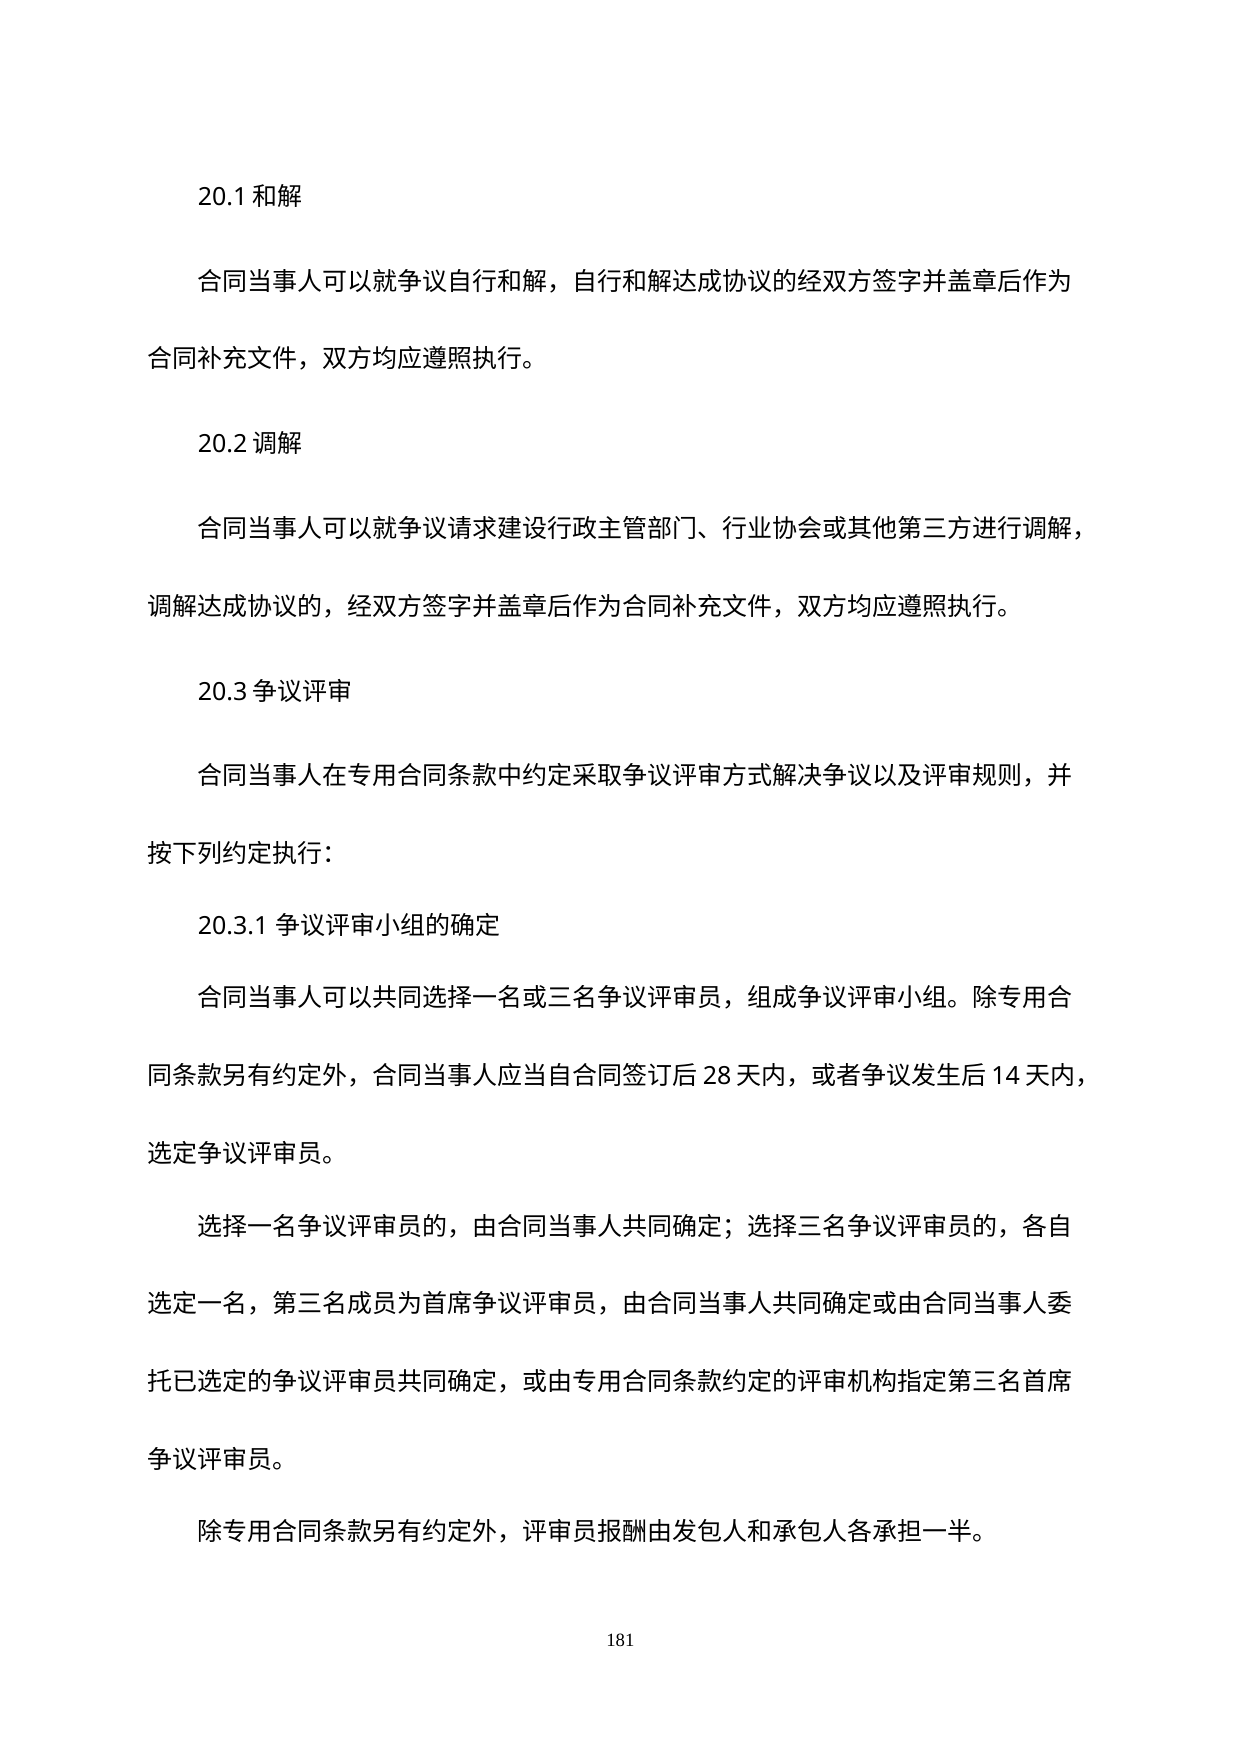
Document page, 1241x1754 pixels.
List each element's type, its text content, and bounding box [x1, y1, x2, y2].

text 合同当事人在专用合同条款中约定采取争议评审方式解决争议以及评审规则，并按下列约定执行： [148, 741, 1093, 884]
text 合同当事人可以就争议请求建设行政主管部门、行业协会或其他第三方进行调解，调解达成协议的，经双方签字并盖章后作为合同补充文件，双方均应遵照执行。 [148, 494, 1093, 637]
subtitle 20.2调解 [148, 409, 1093, 474]
text 合同当事人可以就争议自行和解，自行和解达成协议的经双方签字并盖章后作为合同补充文件，双方均应遵照执行。 [148, 247, 1093, 389]
text 20.3.1 争议评审小组的确定 [148, 891, 1093, 956]
text 合同当事人可以共同选择一名或三名争议评审员，组成争议评审小组。除专用合同条款另有约定外，合同当事人应当自合同签订后28天内，或者争议发生后14天内，选定争议评审员。 [148, 963, 1093, 1184]
text 除专用合同条款另有约定外，评审员报酬由发包人和承包人各承担一半。 [148, 1497, 1093, 1562]
subtitle 20.1和解 [148, 162, 1093, 227]
subtitle 20.3争议评审 [148, 657, 1093, 722]
text 选择一名争议评审员的，由合同当事人共同确定；选择三名争议评审员的，各自选定一名，第三名成员为首席争议评审员，由合同当事人共同确定或由合同当事人委托已选定的争议评审员共同确定，或由专用合同条款约定的评审机构指定第三名首席争议评审员。 [148, 1192, 1093, 1490]
